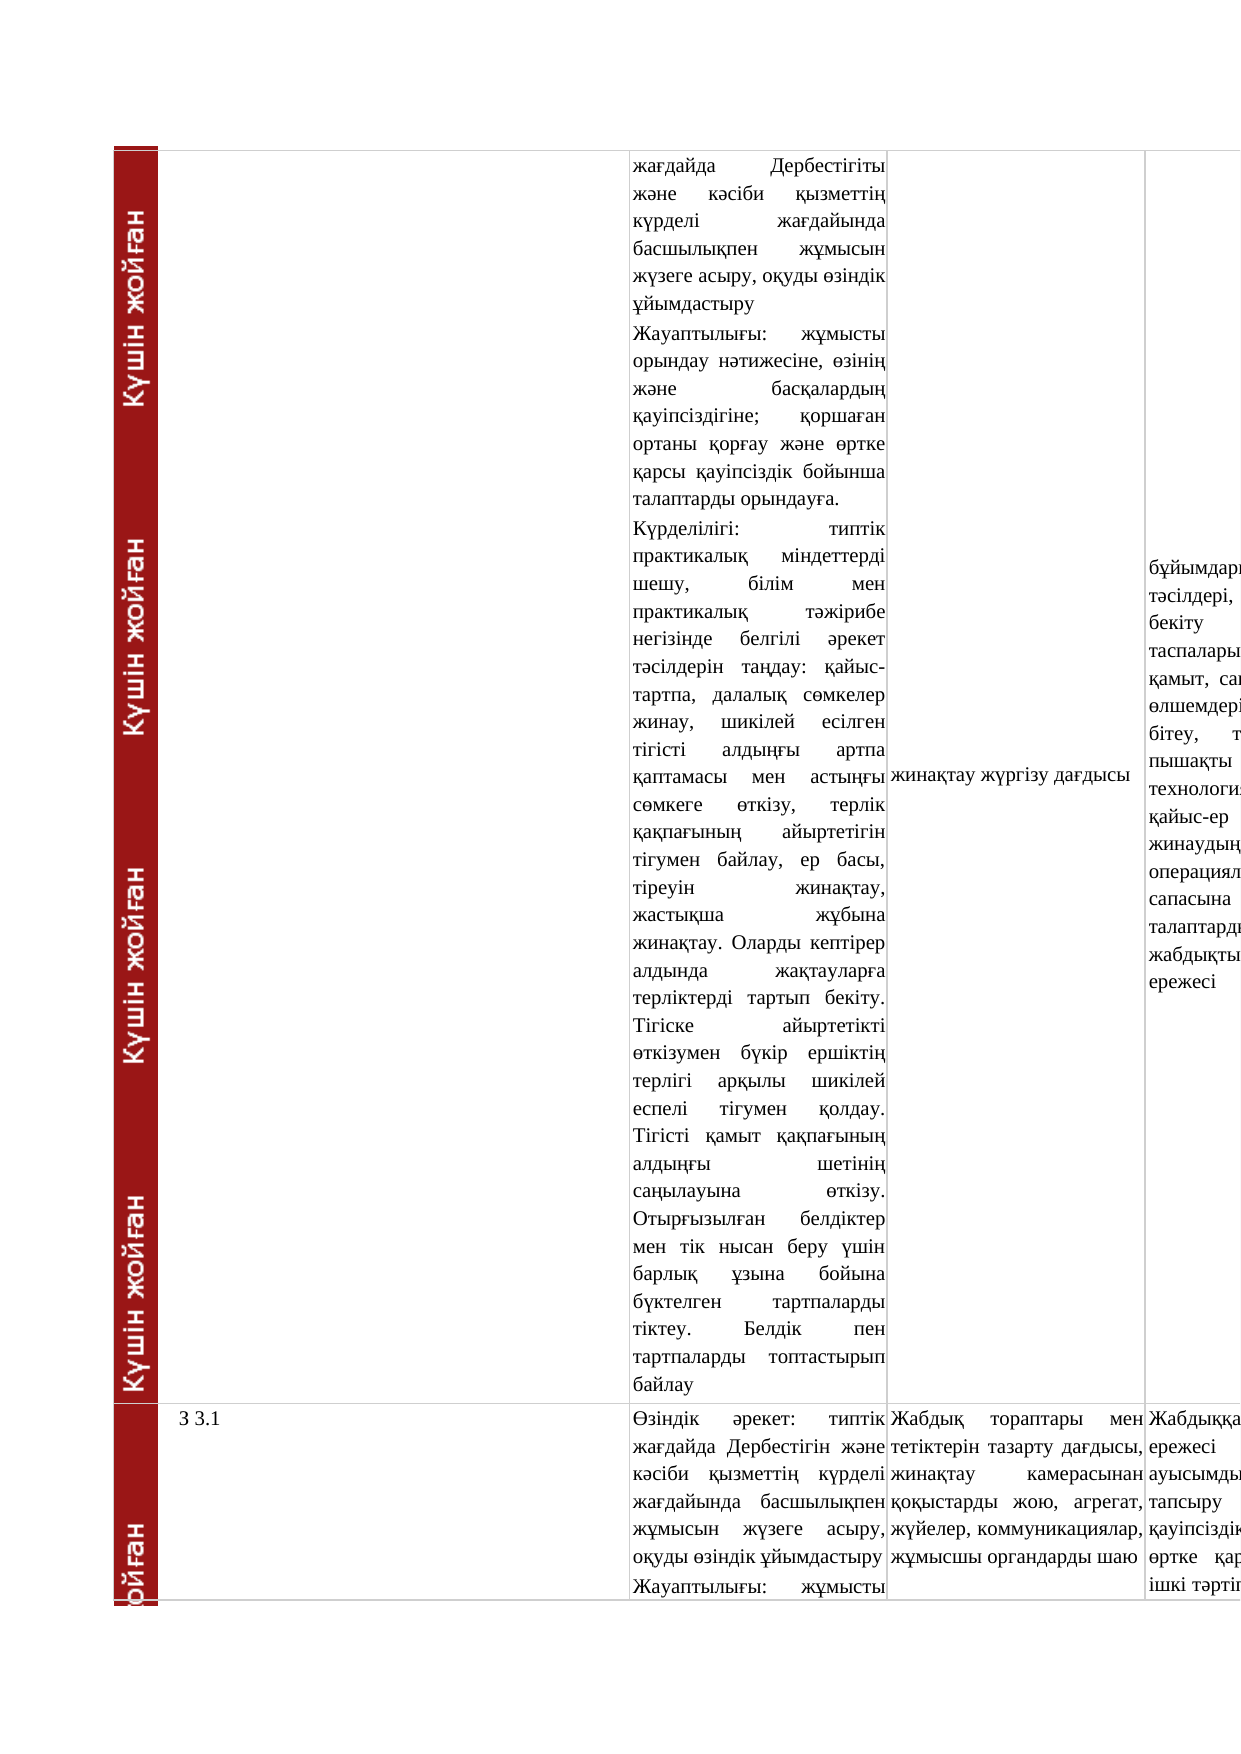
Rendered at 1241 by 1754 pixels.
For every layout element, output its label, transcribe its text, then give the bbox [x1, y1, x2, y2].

table_cell З 1.2 [114, 151, 629, 1403]
picture [114, 1601, 158, 1606]
table_cell З 3.1 [114, 1404, 629, 1599]
table_cell Қайыс-ер бұйымдарын жинақтау жүргізу дағдысы [888, 151, 1144, 1403]
picture [114, 146, 158, 150]
table_cell Жабдық тораптары мен тетіктерін тазарту дағдысы, жинақтау камерасынан қоқыстарды жою, агрегат, жүйелер, коммуникациялар, жұмысшы органдарды шаю [888, 1404, 1144, 1599]
